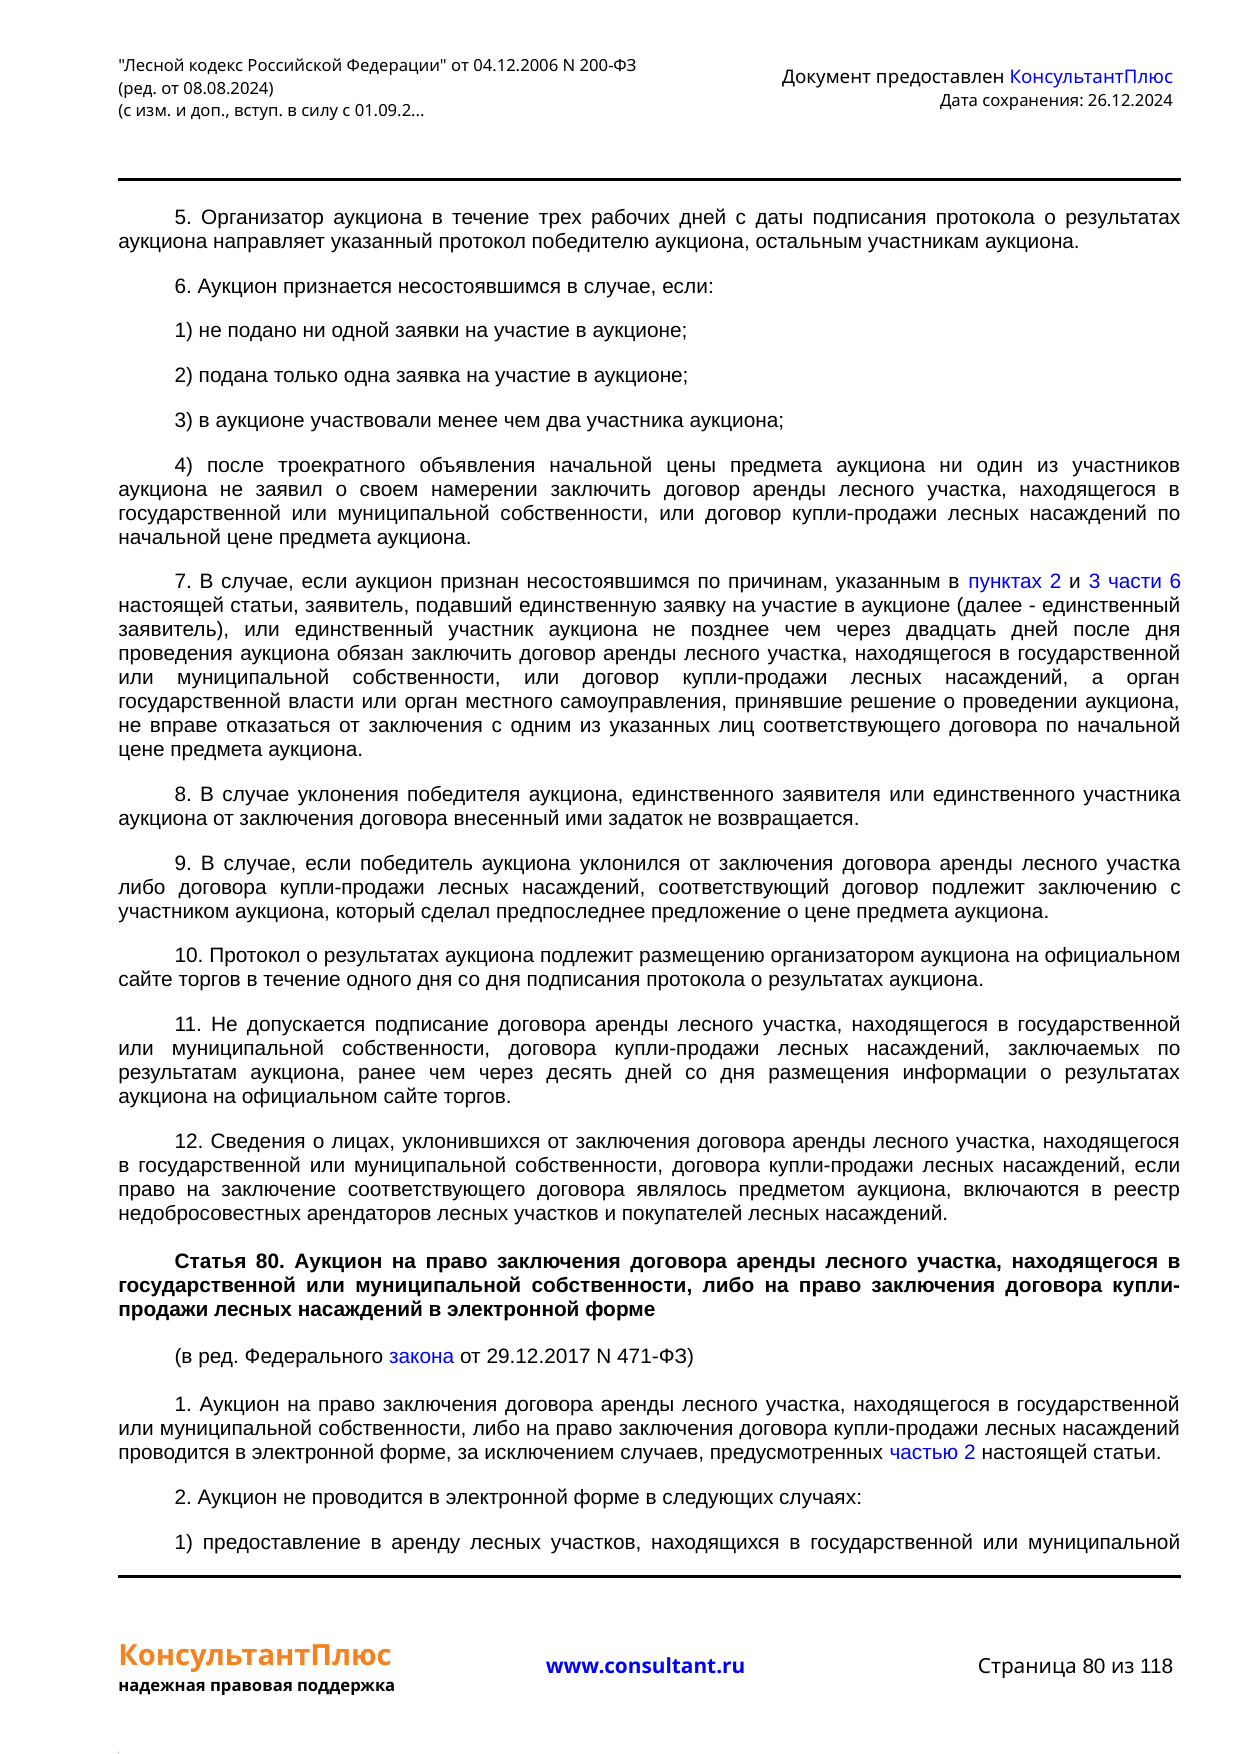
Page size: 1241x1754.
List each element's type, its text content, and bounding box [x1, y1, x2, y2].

text 12. Сведения о лицах, уклонившихся от заключения договора аренды лесного участка, находящегося в государственной или муниципальной собственности, договора купли-продажи лесных насаждений, если право на заключение соответствующего договора являлось предметом аукциона, включаются в реестр недобросовестных арендаторов лесных участков и покупателей лесных насаждений. [118, 1129, 1181, 1224]
text 10. Протокол о результатах аукциона подлежит размещению организатором аукциона на официальном сайте торгов в течение одного дня со дня подписания протокола о результатах аукциона. [118, 943, 1181, 991]
text 9. В случае, если победитель аукциона уклонился от заключения договора аренды лесного участка либо договора купли-продажи лесных насаждений, соответствующий договор подлежит заключению с участником аукциона, который сделал предпоследнее предложение о цене предмета аукциона. [118, 851, 1181, 922]
text 7. В случае, если аукцион признан несостоявшимся по причинам, указанным в пунктах 2 и 3 части 6 настоящей статьи, заявитель, подавший единственную заявку на участие в аукционе (далее - единственный заявитель), или единственный участник аукциона не позднее чем через двадцать дней после дня проведения аукциона обязан заключить договор аренды лесного участка, находящегося в государственной или муниципальной собственности, или договор купли-продажи лесных насаждений, а орган государственной власти или орган местного самоуправления, принявшие решение о проведении аукциона, не вправе отказаться от заключения с одним из указанных лиц соответствующего договора по начальной цене предмета аукциона. [118, 569, 1181, 761]
text 6. Аукцион признается несостоявшимся в случае, если: [118, 273, 1181, 297]
text (в ред. Федерального закона от 29.12.2017 N 471-ФЗ) [118, 1344, 1181, 1368]
text 3) в аукционе участвовали менее чем два участника аукциона; [118, 408, 1181, 432]
text 4) после троекратного объявления начальной цены предмета аукциона ни один из участников аукциона не заявил о своем намерении заключить договор аренды лесного участка, находящегося в государственной или муниципальной собственности, или договор купли-продажи лесных насаждений по начальной цене предмета аукциона. [118, 453, 1181, 548]
text 8. В случае уклонения победителя аукциона, единственного заявителя или единственного участника аукциона от заключения договора внесенный ими задаток не возвращается. [118, 782, 1181, 830]
text 1) не подано ни одной заявки на участие в аукционе; [118, 318, 1181, 342]
text 11. Не допускается подписание договора аренды лесного участка, находящегося в государственной или муниципальной собственности, договора купли-продажи лесных насаждений, заключаемых по результатам аукциона, ранее чем через десять дней со дня размещения информации о результатах аукциона на официальном сайте торгов. [118, 1012, 1181, 1108]
text 2. Аукцион не проводится в электронной форме в следующих случаях: [118, 1485, 1181, 1509]
text 2) подана только одна заявка на участие в аукционе; [118, 363, 1181, 387]
text 5. Организатор аукциона в течение трех рабочих дней с даты подписания протокола о результатах аукциона направляет указанный протокол победителю аукциона, остальным участникам аукциона. [118, 205, 1181, 253]
title Статья 80. Аукцион на право заключения договора аренды лесного участка, находящегося в государственной или муниципальной собственности, либо на право заключения договора купли-продажи лесных насаждений в электронной форме [118, 1248, 1181, 1320]
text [118, 1530, 1181, 1554]
text 1. Аукцион на право заключения договора аренды лесного участка, находящегося в государственной или муниципальной собственности, либо на право заключения договора купли-продажи лесных насаждений проводится в электронной форме, за исключением случаев, предусмотренных частью 2 настоящей статьи. [118, 1392, 1181, 1464]
